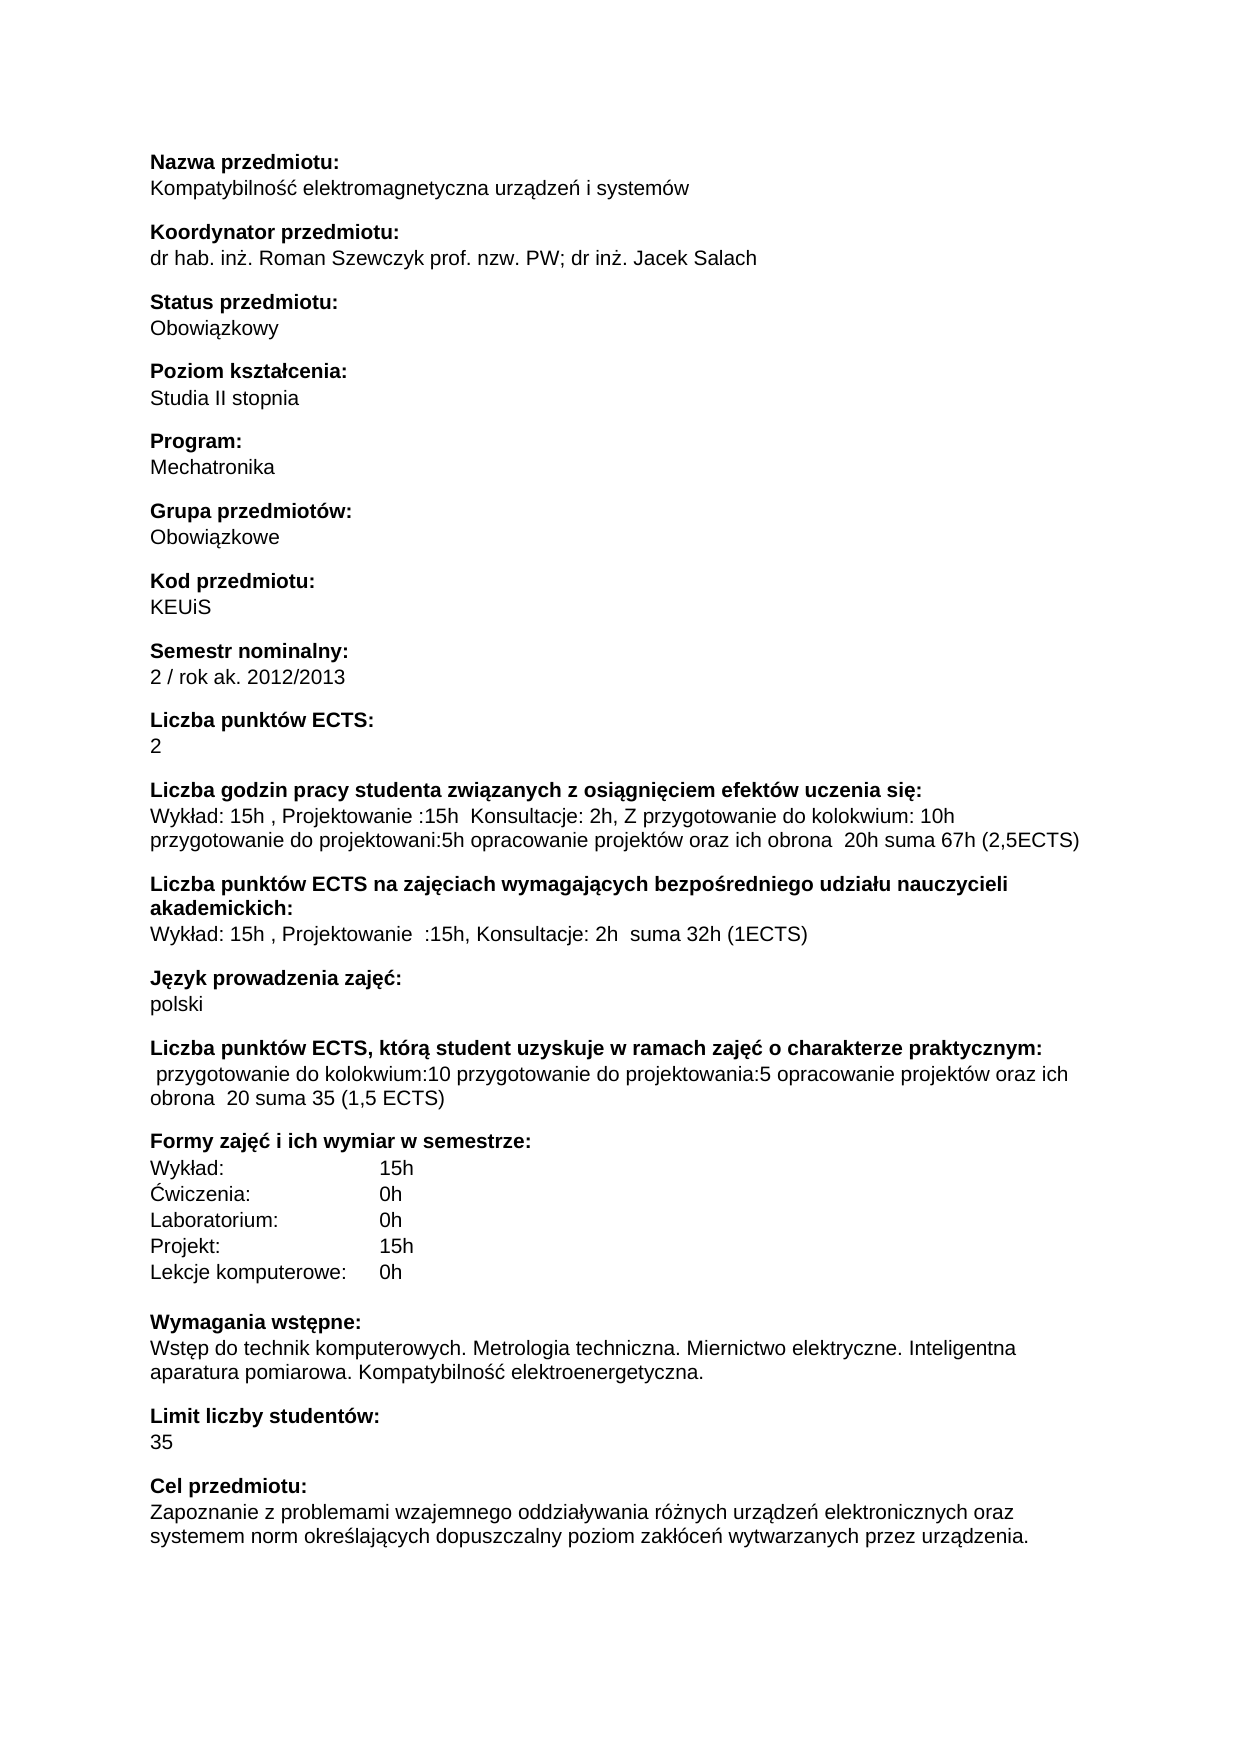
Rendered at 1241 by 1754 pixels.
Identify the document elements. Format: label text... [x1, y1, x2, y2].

text KEUiS [150, 595, 1090, 619]
table_cell 0h [369, 1180, 597, 1206]
text Wymagania wstępne: [150, 1310, 1090, 1334]
text polski [150, 992, 1090, 1016]
text przygotowanie do kolokwium:10 przygotowanie do projektowania:5 opracowanie projektów oraz ich obrona 20 suma 35 (1,5 ECTS) [150, 1061, 1090, 1109]
text Kompatybilność elektromagnetyczna urządzeń i systemów [150, 176, 1090, 200]
text Wykład: 15h , Projektowanie :15h Konsultacje: 2h, Z przygotowanie do kolokwium: 10h przygotowanie do projektowani:5h opracowanie projektów oraz ich obrona 20h suma 67h (2,5ECTS) [150, 804, 1090, 852]
text Mechatronika [150, 455, 1090, 479]
text Program: [150, 429, 1090, 453]
text Liczba godzin pracy studenta związanych z osiągnięciem efektów uczenia się: [150, 778, 1090, 802]
text Nazwa przedmiotu: [150, 150, 1090, 174]
text Kod przedmiotu: [150, 569, 1090, 593]
text 35 [150, 1430, 1090, 1454]
text Liczba punktów ECTS, którą student uzyskuje w ramach zajęć o charakterze praktycznym: [150, 1035, 1090, 1059]
text Koordynator przedmiotu: [150, 220, 1090, 244]
table_cell Lekcje komputerowe: [140, 1260, 367, 1284]
text 2 / rok ak. 2012/2013 [150, 664, 1090, 688]
table_cell Projekt: [140, 1234, 367, 1258]
text Zapoznanie z problemami wzajemnego oddziaływania różnych urządzeń elektronicznych oraz systemem norm określających dopuszczalny poziom zakłóceń wytwarzanych przez urządzenia. [150, 1499, 1090, 1547]
text Status przedmiotu: [150, 289, 1090, 313]
text Wstęp do technik komputerowych. Metrologia techniczna. Miernictwo elektryczne. Inteligentna aparatura pomiarowa. Kompatybilność elektroenergetyczna. [150, 1336, 1090, 1384]
text Formy zajęć i ich wymiar w semestrze: [150, 1129, 1090, 1153]
text Semestr nominalny: [150, 638, 1090, 662]
text Obowiązkowy [150, 316, 1090, 339]
table_header 15h [369, 1156, 597, 1180]
text dr hab. inż. Roman Szewczyk prof. nzw. PW; dr inż. Jacek Salach [150, 246, 1090, 270]
text Liczba punktów ECTS: [150, 708, 1090, 732]
text 2 [150, 734, 1090, 758]
text Poziom kształcenia: [150, 359, 1090, 383]
table_cell 0h [369, 1206, 597, 1232]
table_cell 15h [369, 1232, 597, 1258]
table_cell Ćwiczenia: [140, 1182, 367, 1206]
text Limit liczby studentów: [150, 1404, 1090, 1428]
text Język prowadzenia zajęć: [150, 966, 1090, 989]
table_cell 0h [369, 1258, 597, 1284]
text Wykład: 15h , Projektowanie :15h, Konsultacje: 2h suma 32h (1ECTS) [150, 922, 1090, 946]
text Cel przedmiotu: [150, 1473, 1090, 1497]
text Obowiązkowe [150, 525, 1090, 549]
text Liczba punktów ECTS na zajęciach wymagających bezpośredniego udziału nauczycieli akademickich: [150, 872, 1090, 920]
text Studia II stopnia [150, 385, 1090, 409]
table_cell Laboratorium: [140, 1208, 367, 1232]
text Grupa przedmiotów: [150, 499, 1090, 523]
table_header Wykład: [140, 1156, 367, 1180]
